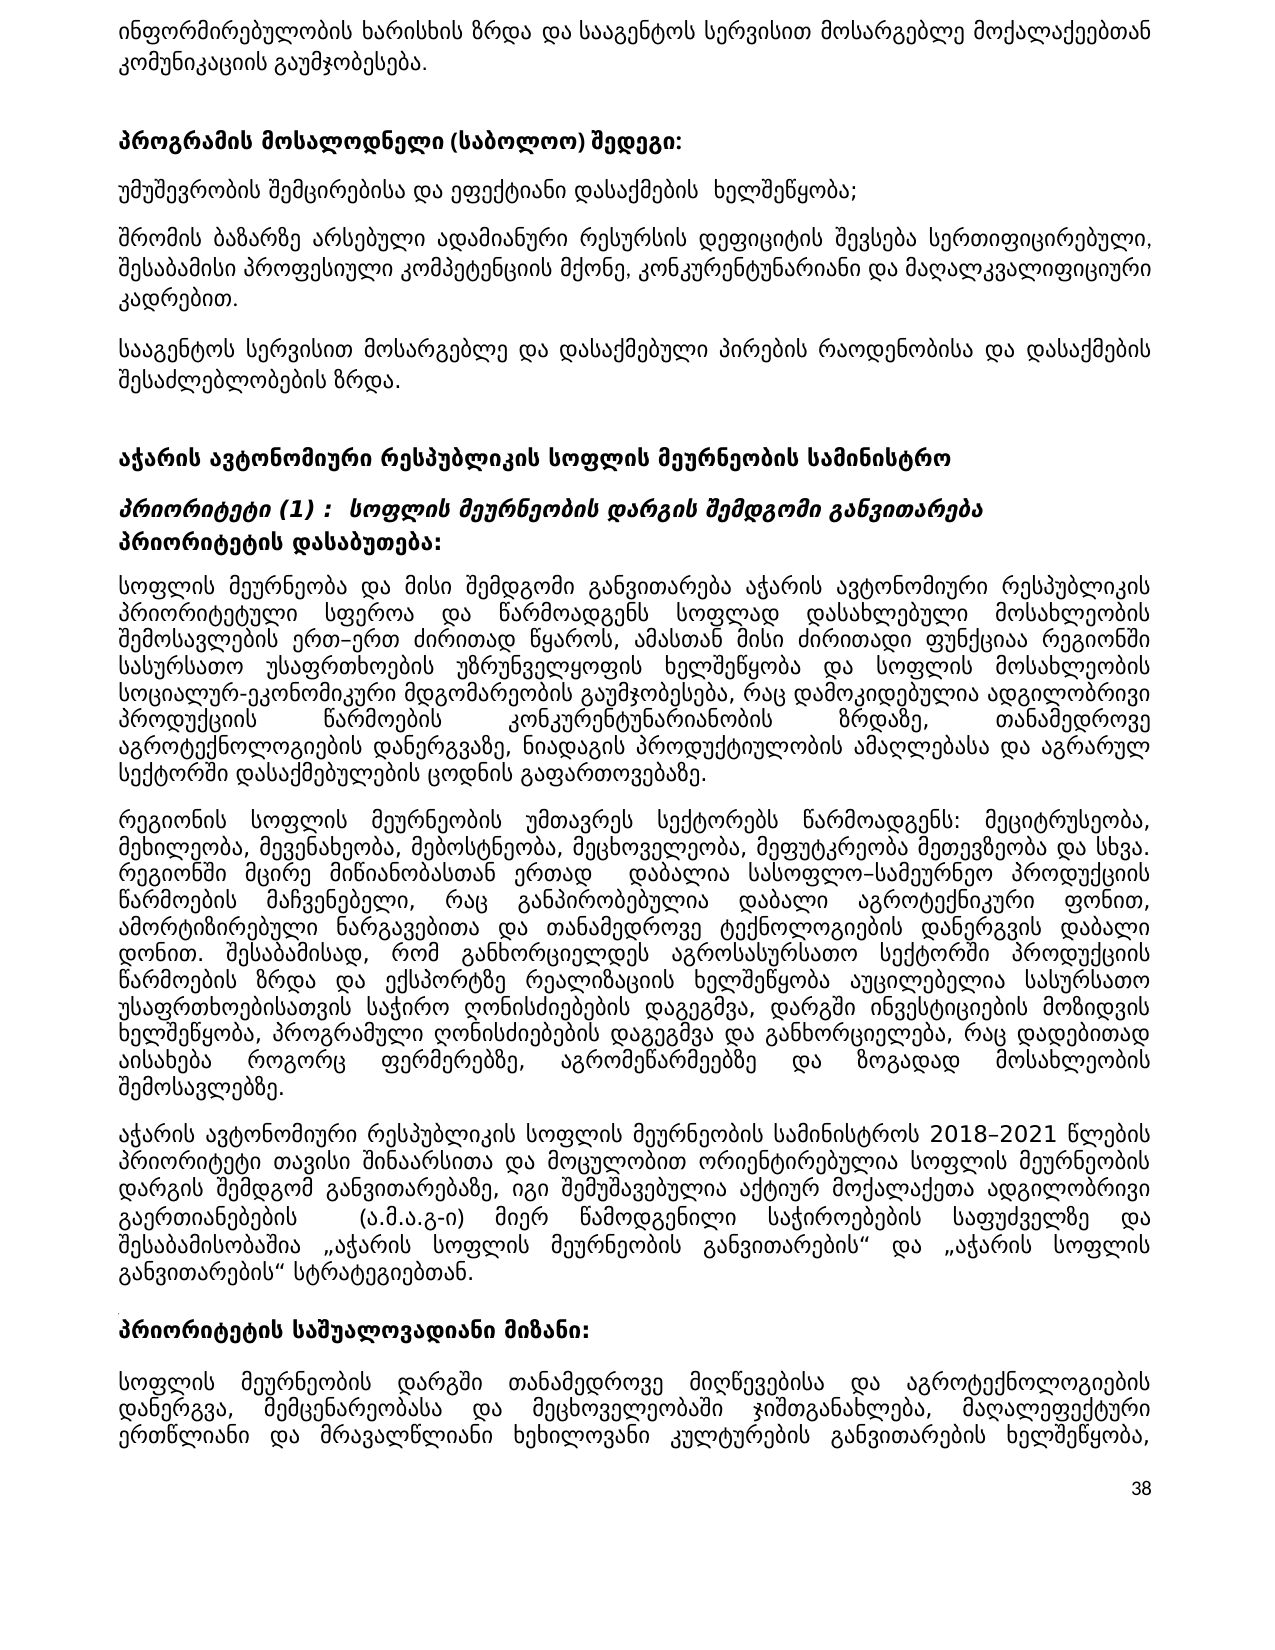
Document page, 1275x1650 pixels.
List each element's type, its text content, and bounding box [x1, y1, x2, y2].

text პრიორიტეტის საშუალოვადიანი მიზანი: [118, 1317, 1152, 1344]
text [118, 1369, 1152, 1449]
text სოფლის მეურნეობა და მისი შემდგომი განვითარება აჭარის ავტონომიური რესპუბლიკის პრიორიტეტული სფეროა და წარმოადგენს სოფლად დასახლებული მოსახლეობის შემოსავლების ერთ–ერთ ძირითად წყაროს, ამასთან მისი ძირითადი ფუნქციაა რეგიონში სასურსათო უსაფრთხოების უზრუნველყოფის ხელშეწყობა და სოფლის მოსახლეობის სოციალურ-ეკონომიკური მდგომარეობის გაუმჯობესება, რაც დამოკიდებულია ადგილობრივი პროდუქციის წარმოების კონკურენტუნარიანობის ზრდაზე, თანამედროვე აგროტექნოლოგიების დანერგვაზე, ნიადაგის პროდუქტიულობის ამაღლებასა და აგრარულ სექტორში დასაქმებულების ცოდნის გაფართოვებაზე. [118, 573, 1152, 786]
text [118, 15, 1152, 77]
text შრომის ბაზარზე არსებული ადამიანური რესურსის დეფიციტის შევსება სერთიფიცირებული, შესაბამისი პროფესიული კომპეტენციის მქონე, კონკურენტუნარიანი და მაღალკვალიფიციური კადრებით. [118, 224, 1152, 312]
text რეგიონის სოფლის მეურნეობის უმთავრეს სექტორებს წარმოადგენს: მეციტრუსეობა, მეხილეობა, მევენახეობა, მებოსტნეობა, მეცხოველეობა, მეფუტკრეობა მეთევზეობა და სხვა. რეგიონში მცირე მიწიანობასთან ერთად დაბალია სასოფლო–სამეურნეო პროდუქციის წარმოების მაჩვენებელი, რაც განპირობებულია დაბალი აგროტექნიკური ფონით, ამორტიზირებული ნარგავებითა და თანამედროვე ტექნოლოგიების დანერგვის დაბალი დონით. შესაბამისად, რომ განხორციელდეს აგროსასურსათო სექტორში პროდუქციის წარმოების ზრდა და ექსპორტზე რეალიზაციის ხელშეწყობა აუცილებელია სასურსათო უსაფრთხოებისათვის საჭირო ღონისძიებების დაგეგმვა, დარგში ინვესტიციების მოზიდვის ხელშეწყობა, პროგრამული ღონისძიებების დაგეგმვა და განხორციელება, რაც დადებითად აისახება როგორც ფერმერებზე, აგრომეწარმეებზე და ზოგადად მოსახლეობის შემოსავლებზე. [118, 807, 1152, 1101]
text პროგრამის მოსალოდნელი (საბოლოო) შედეგი: [118, 125, 1152, 156]
text აჭარის ავტონომიური რესპუბლიკის სოფლის მეურნეობის სამინისტროს 2018–2021 წლების პრიორიტეტი თავისი შინაარსითა და მოცულობით ორიენტირებულია სოფლის მეურნეობის დარგის შემდგომ განვითარებაზე, იგი შემუშავებულია აქტიურ მოქალაქეთა ადგილობრივი გაერთიანებების (ა.მ.ა.გ-ი) მიერ წამოდგენილი საჭიროებების საფუძველზე და შესაბამისობაშია „აჭარის სოფლის მეურნეობის განვითარების“ და „აჭარის სოფლის განვითარების“ სტრატეგიებთან. [118, 1121, 1152, 1286]
subtitle აჭარის ავტონომიური რესპუბლიკის სოფლის მეურნეობის სამინისტრო [118, 445, 1152, 472]
text სააგენტოს სერვისით მოსარგებლე და დასაქმებული პირების რაოდენობისა და დასაქმების შესაძლებლობების ზრდა. [118, 332, 1152, 395]
text უმუშევრობის შემცირებისა და ეფექტიანი დასაქმების ხელშეწყობა; [118, 177, 1152, 203]
text პრიორიტეტის დასაბუთება: [118, 529, 1152, 556]
subtitle პრიორიტეტი (1) : სოფლის მეურნეობის დარგის შემდგომი განვითარება [118, 497, 1152, 523]
